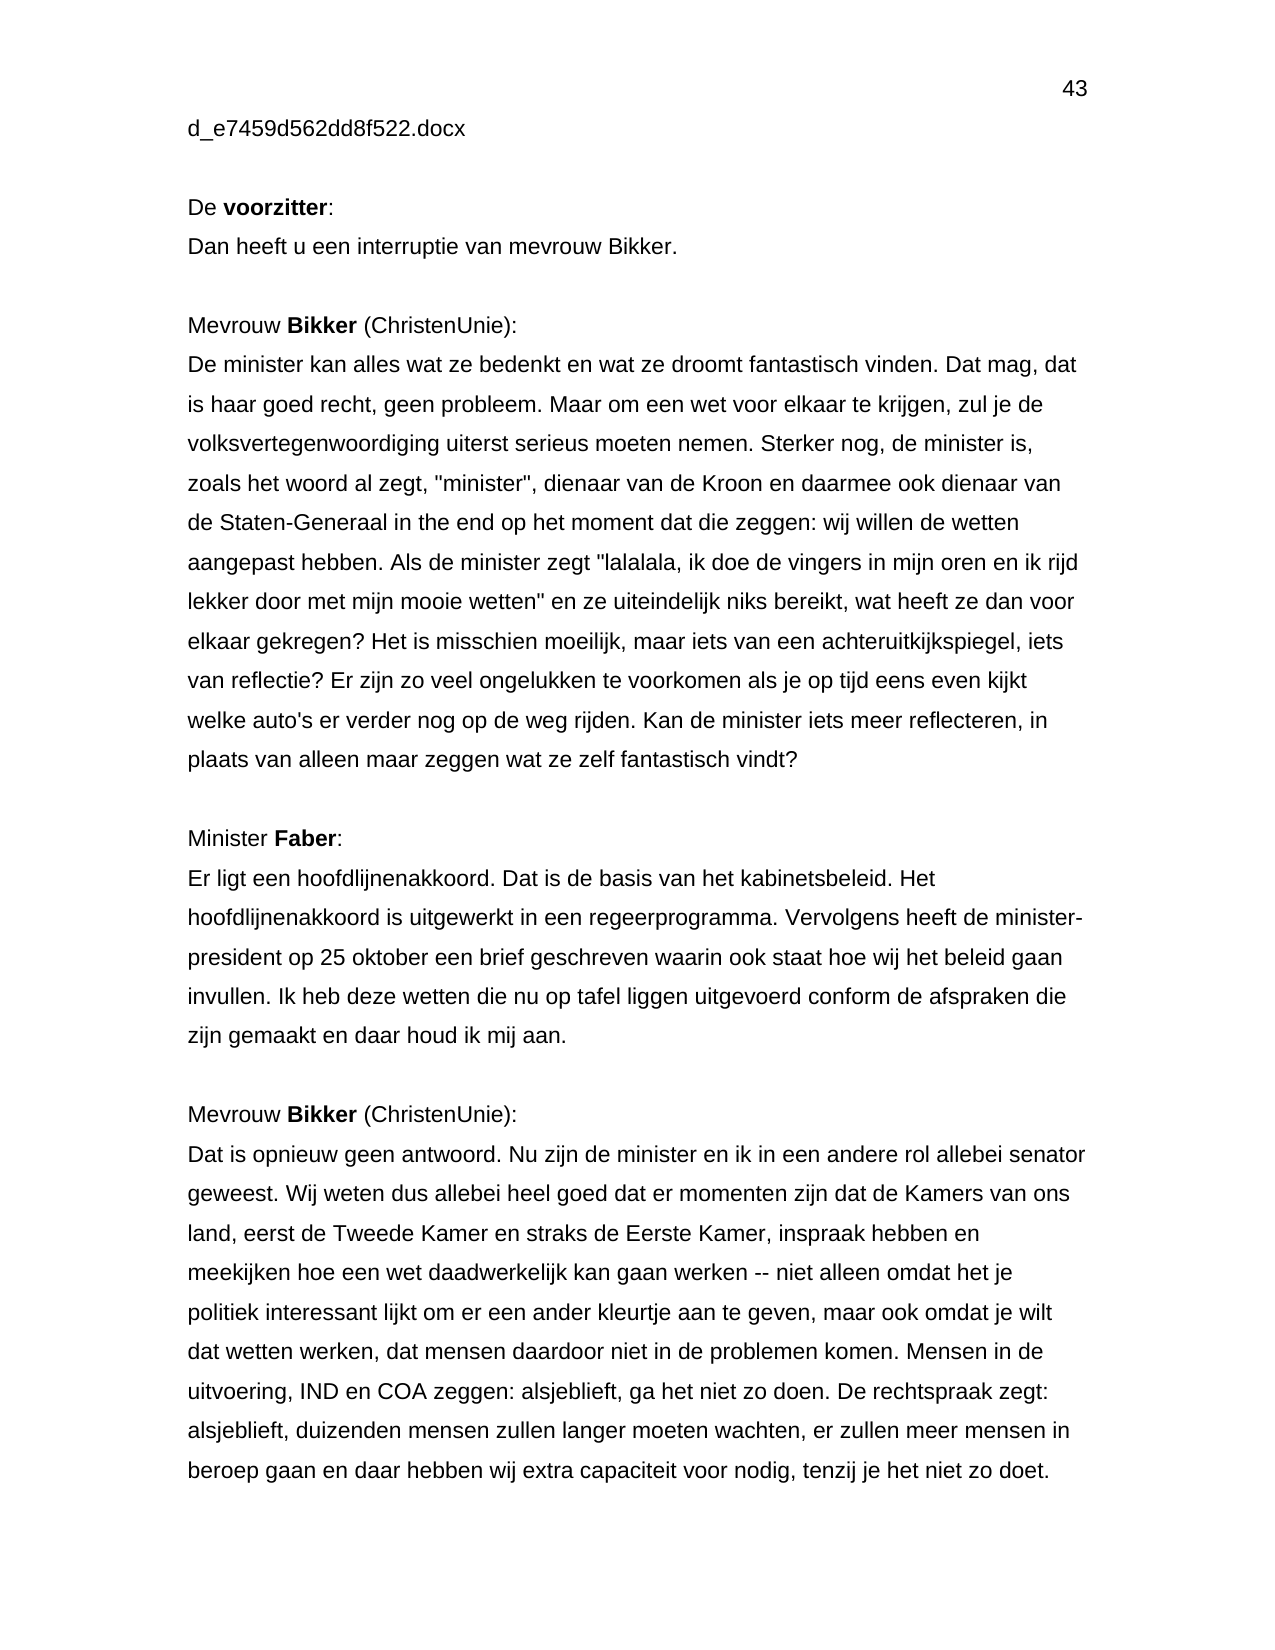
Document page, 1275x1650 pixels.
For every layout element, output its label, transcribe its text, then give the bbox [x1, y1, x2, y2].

text Dan heeft u een interruptie van mevrouw Bikker. [187, 233, 1087, 259]
text Mevrouw Bikker (ChristenUnie): [187, 312, 1087, 338]
text De minister kan alles wat ze bedenkt en wat ze droomt fantastisch vinden. Dat mag, dat is haar goed recht, geen probleem. Maar om een wet voor elkaar te krijgen, zul je de volksvertegenwoordiging uiterst serieus moeten nemen. Sterker nog, de minister is, zoals het woord al zegt, "minister", dienaar van de Kroon en daarmee ook dienaar van de Staten-Generaal in the end op het moment dat die zeggen: wij willen de wetten aangepast hebben. Als de minister zegt "lalalala, ik doe de vingers in mijn oren en ik rijd lekker door met mijn mooie wetten" en ze uiteindelijk niks bereikt, wat heeft ze dan voor elkaar gekregen? Het is misschien moeilijk, maar iets van een achteruitkijkspiegel, iets van reflectie? Er zijn zo veel ongelukken te voorkomen als je op tijd eens even kijkt welke auto's er verder nog op de weg rijden. Kan de minister iets meer reflecteren, in plaats van alleen maar zeggen wat ze zelf fantastisch vindt? [187, 351, 1087, 772]
text Mevrouw Bikker (ChristenUnie): [187, 1101, 1087, 1128]
text Er ligt een hoofdlijnenakkoord. Dat is de basis van het kabinetsbeleid. Het hoofdlijnenakkoord is uitgewerkt in een regeerprogramma. Vervolgens heeft de minister-president op 25 oktober een brief geschreven waarin ook staat hoe wij het beleid gaan invullen. Ik heb deze wetten die nu op tafel liggen uitgevoerd conform de afspraken die zijn gemaakt en daar houd ik mij aan. [187, 864, 1087, 1049]
text De voorzitter: [187, 193, 1087, 220]
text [187, 1141, 1087, 1483]
text Minister Faber: [187, 825, 1087, 851]
